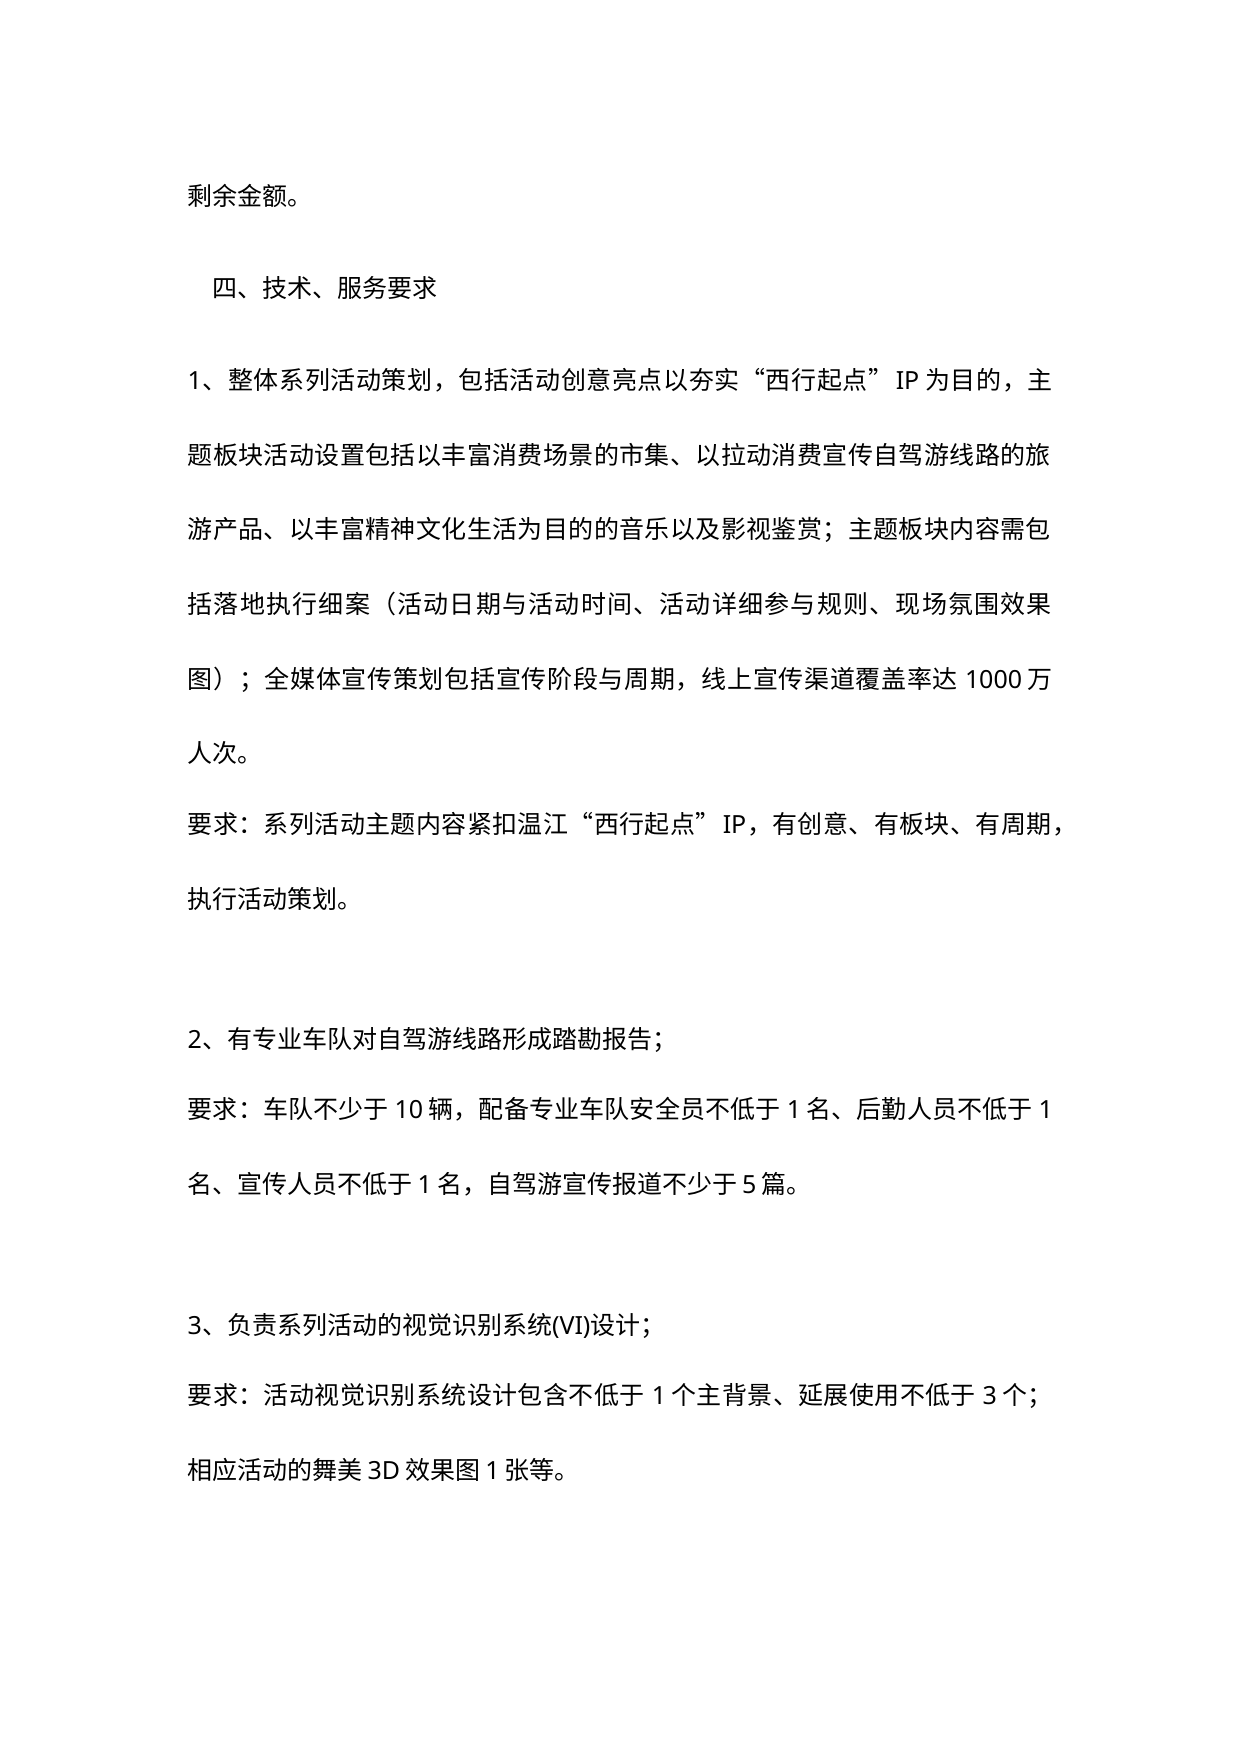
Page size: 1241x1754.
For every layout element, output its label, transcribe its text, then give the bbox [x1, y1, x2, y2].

text 2、有专业车队对自驾游线路形成踏勘报告； [187, 1005, 1053, 1070]
text 3、负责系列活动的视觉识别系统(VI)设计； [187, 1291, 1053, 1356]
text 要求：活动视觉识别系统设计包含不低于1个主背景、延展使用不低于3个；相应活动的舞美3D效果图1张等。 [187, 1361, 1053, 1501]
text 1、整体系列活动策划，包括活动创意亮点以夯实“西行起点”IP为目的，主题板块活动设置包括以丰富消费场景的市集、以拉动消费宣传自驾游线路的旅游产品、以丰富精神文化生活为目的的音乐以及影视鉴赏；主题板块内容需包括落地执行细案（活动日期与活动时间、活动详细参与规则、现场氛围效果图）；全媒体宣传策划包括宣传阶段与周期，线上宣传渠道覆盖率达1000万人次。 [187, 346, 1053, 784]
text 要求：车队不少于10辆，配备专业车队安全员不低于1名、后勤人员不低于1名、宣传人员不低于1名，自驾游宣传报道不少于5篇。 [187, 1076, 1053, 1215]
text 要求：系列活动主题内容紧扣温江“西行起点”IP，有创意、有板块、有周期，执行活动策划。 [187, 790, 1053, 930]
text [187, 162, 1053, 227]
subtitle 四、技术、服务要求 [187, 254, 1053, 319]
